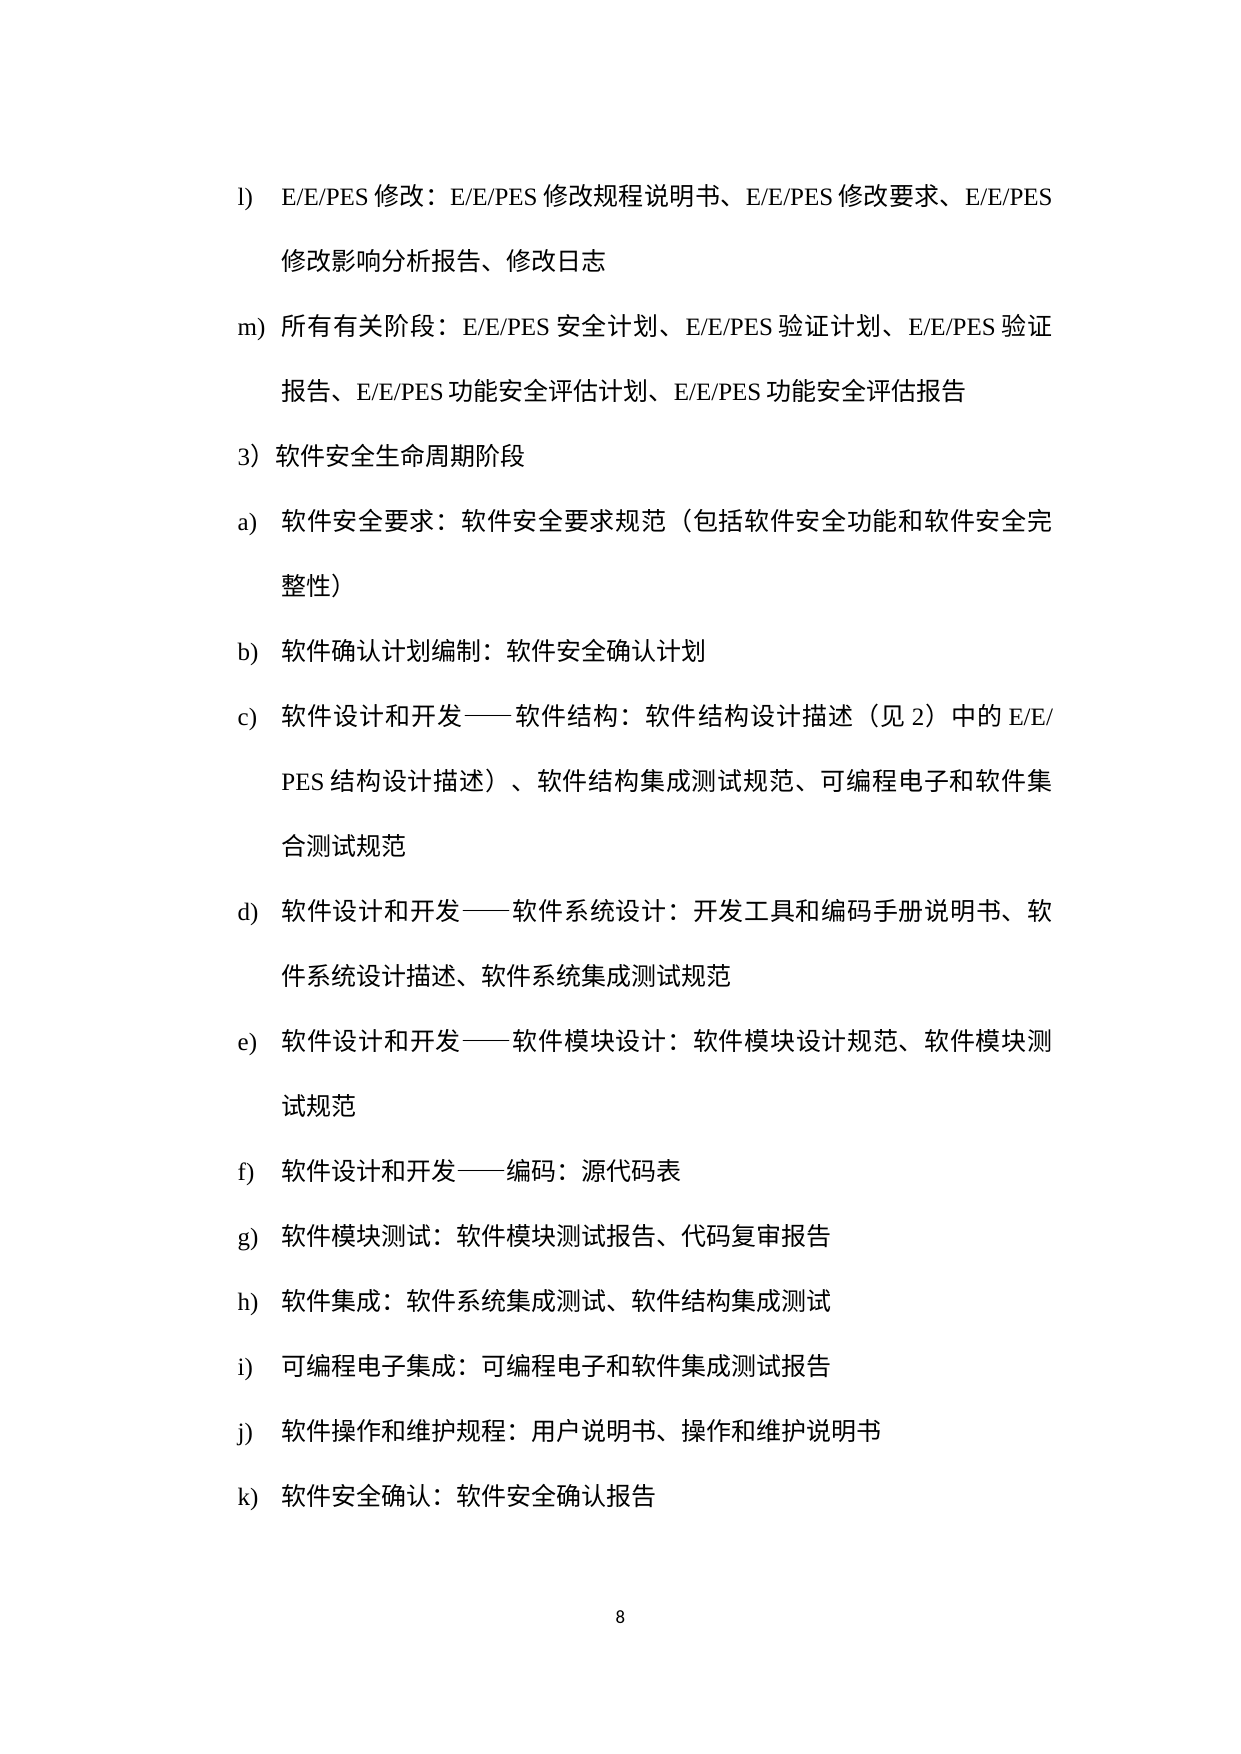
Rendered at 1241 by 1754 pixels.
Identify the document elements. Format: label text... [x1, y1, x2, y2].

list 软件设计和开发——软件结构：软件结构设计描述（见2）中的E/E/PES结构设计描述）、软件结构集成测试规范、可编程电子和软件集合测试规范 [237, 682, 1053, 877]
list 软件操作和维护规程：用户说明书、操作和维护说明书 [237, 1397, 1053, 1462]
list 软件设计和开发——编码：源代码表 [237, 1137, 1053, 1202]
list 软件安全确认：软件安全确认报告 [237, 1462, 1053, 1527]
list 软件模块测试：软件模块测试报告、代码复审报告 [237, 1202, 1053, 1267]
list 软件设计和开发——软件系统设计：开发工具和编码手册说明书、软件系统设计描述、软件系统集成测试规范 [237, 877, 1053, 1007]
list 所有有关阶段：E/E/PES安全计划、E/E/PES验证计划、E/E/PES验证报告、E/E/PES功能安全评估计划、E/E/PES功能安全评估报告 [237, 292, 1053, 422]
list 软件安全要求：软件安全要求规范（包括软件安全功能和软件安全完整性） [237, 487, 1053, 617]
list 软件设计和开发——软件模块设计：软件模块设计规范、软件模块测试规范 [237, 1007, 1053, 1137]
list 软件集成：软件系统集成测试、软件结构集成测试 [237, 1267, 1053, 1332]
list 软件确认计划编制：软件安全确认计划 [237, 617, 1053, 682]
text 3）软件安全生命周期阶段 [187, 422, 1053, 487]
list 可编程电子集成：可编程电子和软件集成测试报告 [237, 1332, 1053, 1397]
list E/E/PES修改：E/E/PES修改规程说明书、E/E/PES修改要求、E/E/PES修改影响分析报告、修改日志 [237, 162, 1053, 292]
